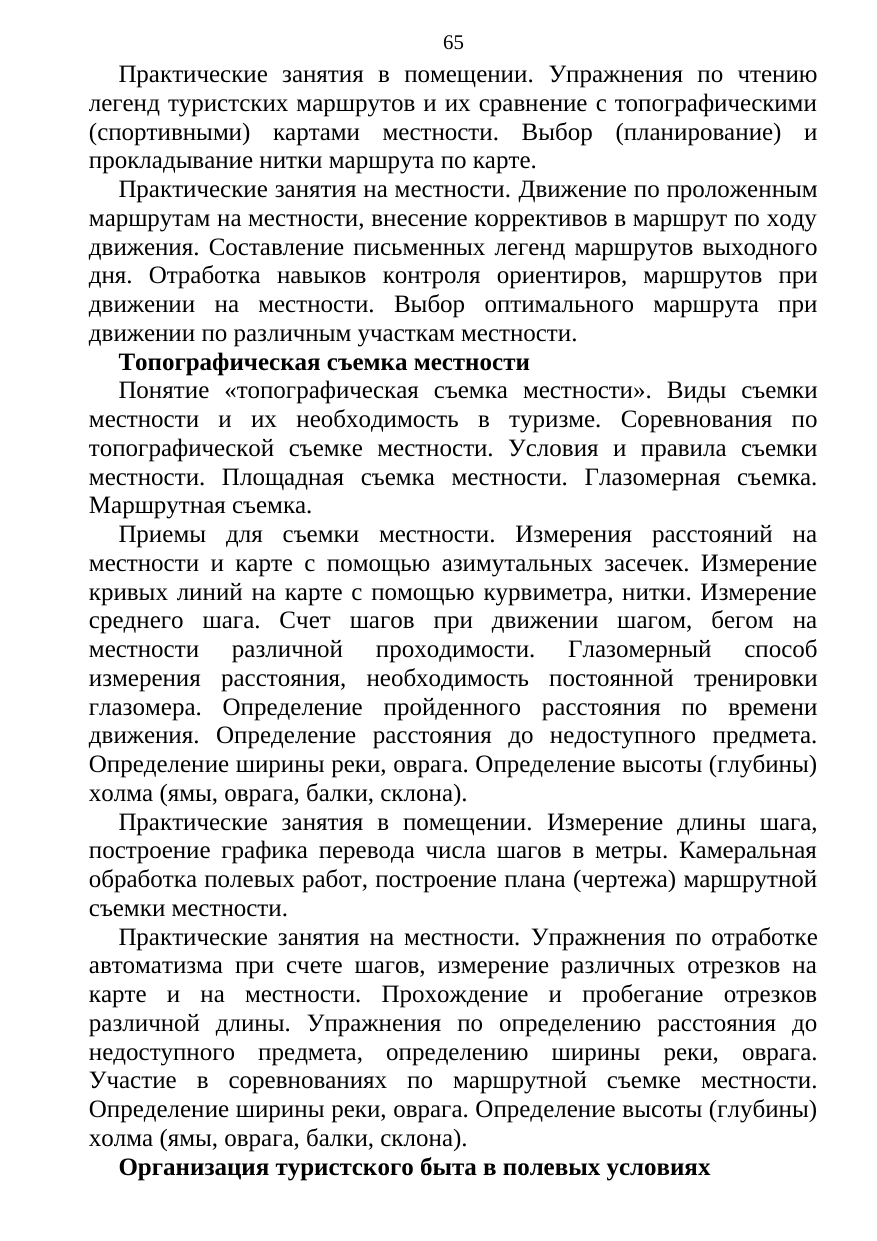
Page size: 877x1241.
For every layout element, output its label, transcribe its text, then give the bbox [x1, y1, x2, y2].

list Топографическая съемка местности [89, 347, 818, 375]
text Понятие «топографическая съемка местности». Виды съемки местности и их необходимость в туризме. Соревнования по топографической съемке местности. Условия и правила съемки местности. Площадная съемка местности. Глазомерная съемка. Маршрутная съемка. [89, 375, 818, 519]
list Организация туристского быта в полевых условиях [89, 1152, 818, 1180]
text Практические занятия в помещении. Измерение длины шага, построение графика перевода числа шагов в метры. Камеральная обработка полевых работ, построение плана (чертежа) маршрутной съемки местности. [89, 807, 818, 922]
text Практические занятия в помещении. Упражнения по чтению легенд туристских маршрутов и их сравнение с топографическими (спортивными) картами местности. Выбор (планирование) и прокладывание нитки маршрута по карте. [89, 59, 818, 174]
text Практические занятия на местности. Движение по проложенным маршрутам на местности, внесение коррективов в маршрут по ходу движения. Составление письменных легенд маршрутов выходного дня. Отработка навыков контроля ориентиров, маршрутов при движении на местности. Выбор оптимального маршрута при движении по различным участкам местности. [89, 174, 818, 347]
text Приемы для съемки местности. Измерения расстояний на местности и карте с помощью азимутальных засечек. Измерение кривых линий на карте с помощью курвиметра, нитки. Измерение среднего шага. Счет шагов при движении шагом, бегом на местности различной проходимости. Глазомерный способ измерения расстояния, необходимость постоянной тренировки глазомера. Определение пройденного расстояния по времени движения. Определение расстояния до недоступного предмета. Определение ширины реки, оврага. Определение высоты (глубины) холма (ямы, оврага, балки, склона). [89, 519, 818, 807]
text Практические занятия на местности. Упражнения по отработке автоматизма при счете шагов, измерение различных отрезков на карте и на местности. Прохождение и пробегание отрезков различной длины. Упражнения по определению расстояния до недоступного предмета, определению ширины реки, оврага. Участие в соревнованиях по маршрутной съемке местности. Определение ширины реки, оврага. Определение высоты (глубины) холма (ямы, оврага, балки, склона). [89, 922, 818, 1152]
